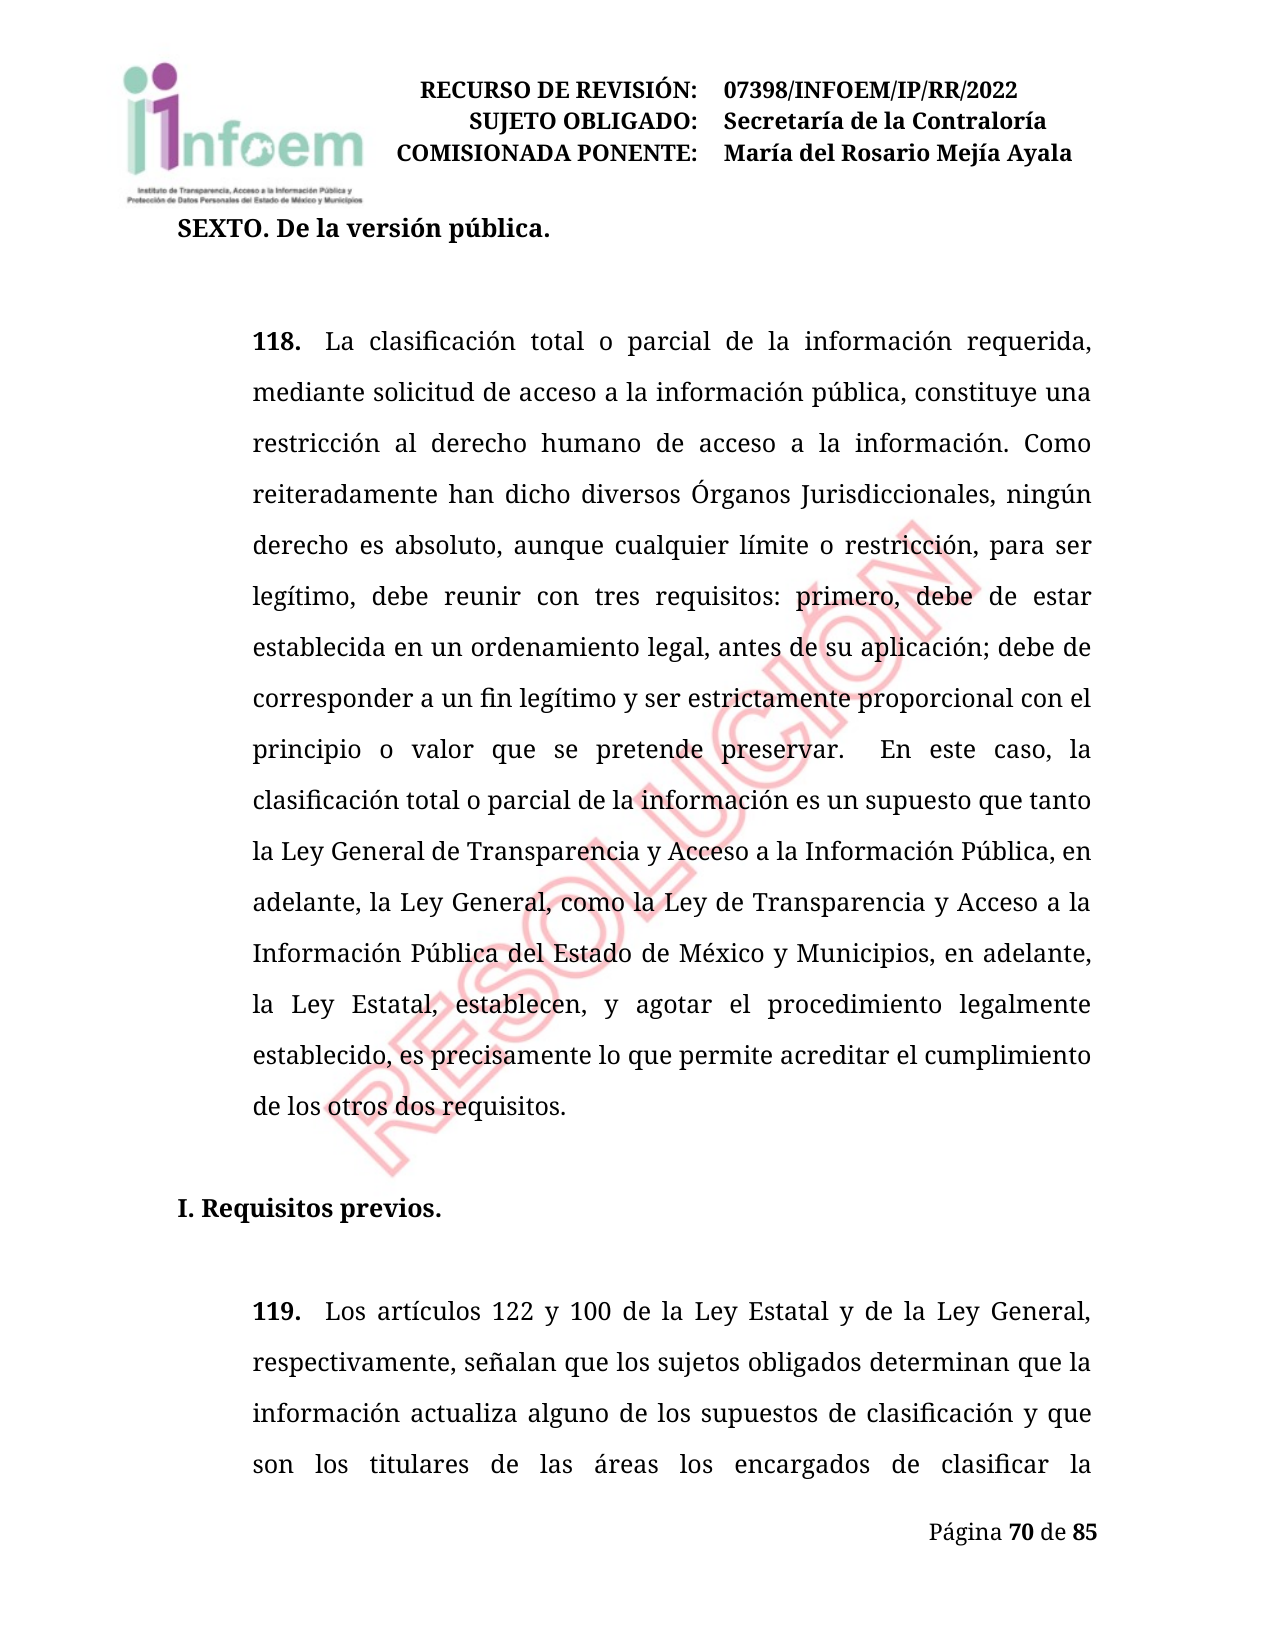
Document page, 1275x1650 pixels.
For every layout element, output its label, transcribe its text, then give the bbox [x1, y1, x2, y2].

picture [5, 3, 1268, 1648]
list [252, 1293, 1092, 1480]
list I. Requisitos previos. [177, 1191, 1092, 1225]
subtitle SEXTO. De la versión pública. [177, 211, 1098, 244]
list La clasificación total o parcial de la información requerida, mediante solicitud de acceso a la información pública, constituye una restricción al derecho humano de acceso a la información. Como reiteradamente han dicho diversos Órganos Jurisdiccionales, ningún derecho es absoluto, aunque cualquier límite o restricción, para ser legítimo, debe reunir con tres requisitos: primero, debe de estar establecida en un ordenamiento legal, antes de su aplicación; debe de corresponder a un fin legítimo y ser estrictamente proporcional con el principio o valor que se pretende preservar. En este caso, la clasificación total o parcial de la información es un supuesto que tanto la Ley General de Transparencia y Acceso a la Información Pública, en adelante, la Ley General, como la Ley de Transparencia y Acceso a la Información Pública del Estado de México y Municipios, en adelante, la Ley Estatal, establecen, y agotar el procedimiento legalmente establecido, es precisamente lo que permite acreditar el cumplimiento de los otros dos requisitos. [252, 323, 1092, 1123]
